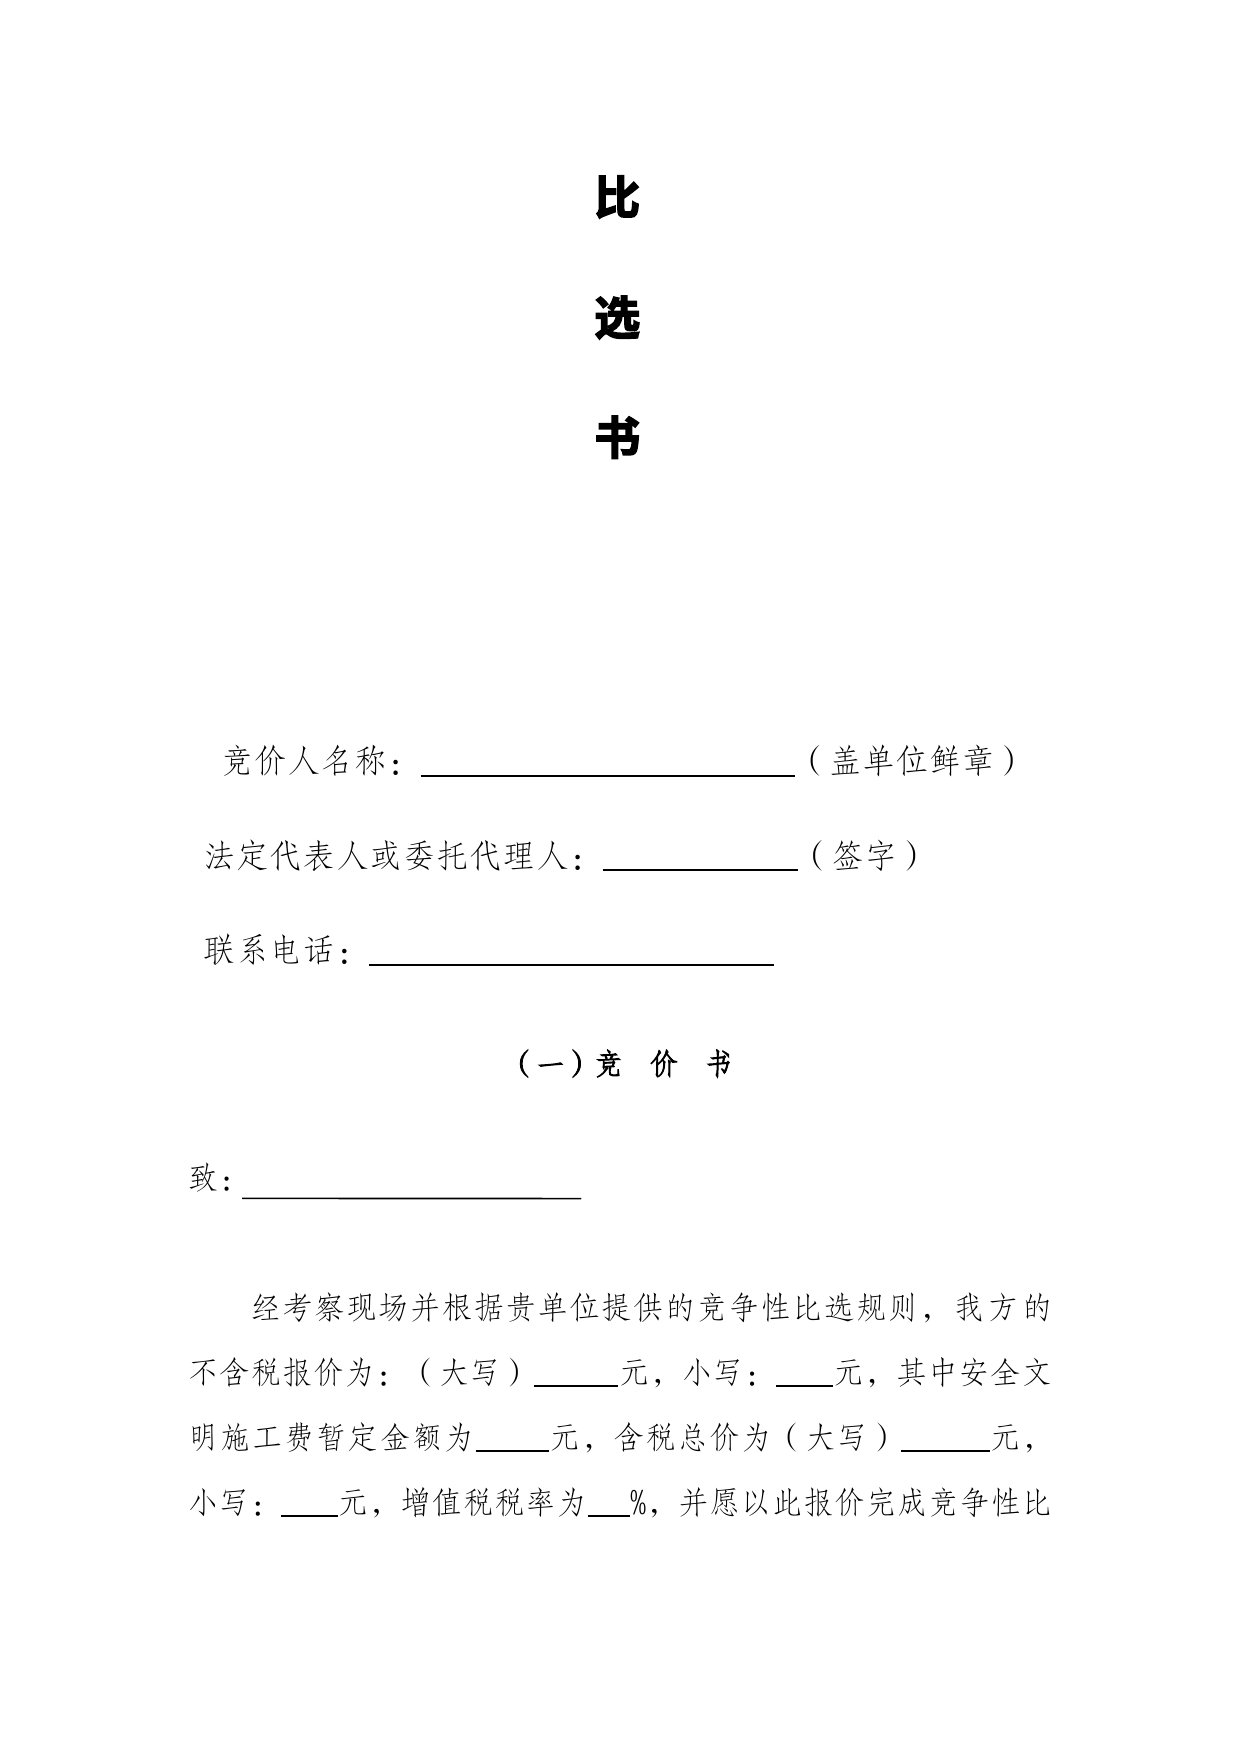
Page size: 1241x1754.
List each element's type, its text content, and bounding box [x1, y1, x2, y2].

text 竞价人名称： （盖单位鲜章） [187, 730, 1061, 795]
text 致： [187, 1146, 1053, 1211]
text 书 [181, 403, 1053, 468]
text 选 [181, 282, 1053, 347]
text 联系电话： [187, 918, 840, 983]
text 法定代表人或委托代理人： （签字） [187, 824, 1061, 889]
text （一）竞 价 书 [187, 1048, 1053, 1081]
text 比 [181, 162, 1053, 227]
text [187, 1276, 1053, 1536]
